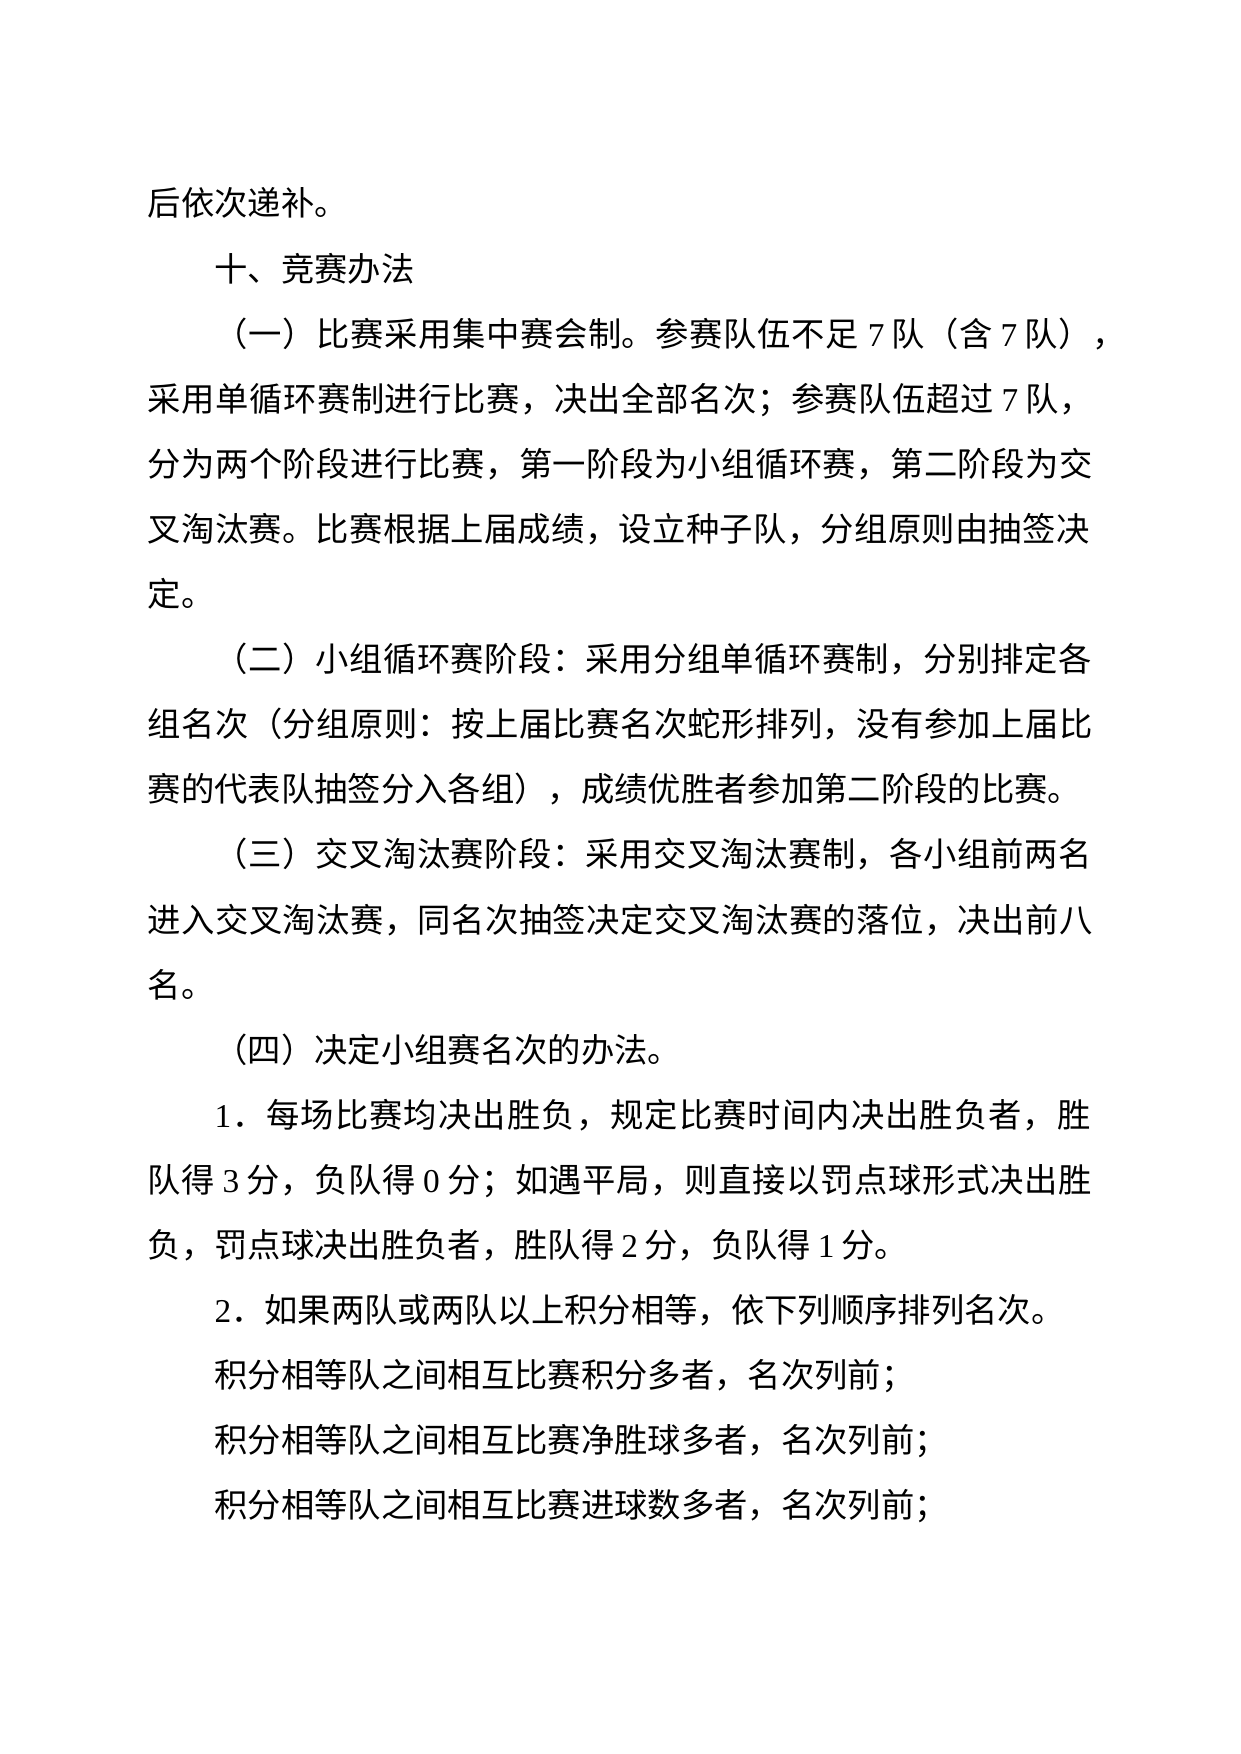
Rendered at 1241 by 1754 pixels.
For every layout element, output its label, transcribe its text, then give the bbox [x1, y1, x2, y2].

text 1．每场比赛均决出胜负，规定比赛时间内决出胜负者，胜队得3分，负队得0分；如遇平局，则直接以罚点球形式决出胜负，罚点球决出胜负者，胜队得2分，负队得1分。 [148, 1089, 1092, 1267]
text （二）小组循环赛阶段：采用分组单循环赛制，分别排定各组名次（分组原则：按上届比赛名次蛇形排列，没有参加上届比赛的代表队抽签分入各组），成绩优胜者参加第二阶段的比赛。 [148, 633, 1092, 811]
text （一）比赛采用集中赛会制。参赛队伍不足7队（含7队），采用单循环赛制进行比赛，决出全部名次；参赛队伍超过7队，分为两个阶段进行比赛，第一阶段为小组循环赛，第二阶段为交叉淘汰赛。比赛根据上届成绩，设立种子队，分组原则由抽签决定。 [148, 307, 1092, 616]
text 十、竞赛办法 [148, 242, 1092, 291]
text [148, 177, 1092, 225]
text （三）交叉淘汰赛阶段：采用交叉淘汰赛制，各小组前两名进入交叉淘汰赛，同名次抽签决定交叉淘汰赛的落位，决出前八名。 [148, 828, 1092, 1007]
text 2．如果两队或两队以上积分相等，依下列顺序排列名次。 [148, 1284, 1092, 1332]
text 积分相等队之间相互比赛净胜球多者，名次列前； [148, 1414, 1092, 1462]
text 积分相等队之间相互比赛进球数多者，名次列前； [148, 1479, 1092, 1527]
text 积分相等队之间相互比赛积分多者，名次列前； [148, 1349, 1092, 1397]
text （四）决定小组赛名次的办法。 [148, 1023, 1092, 1072]
